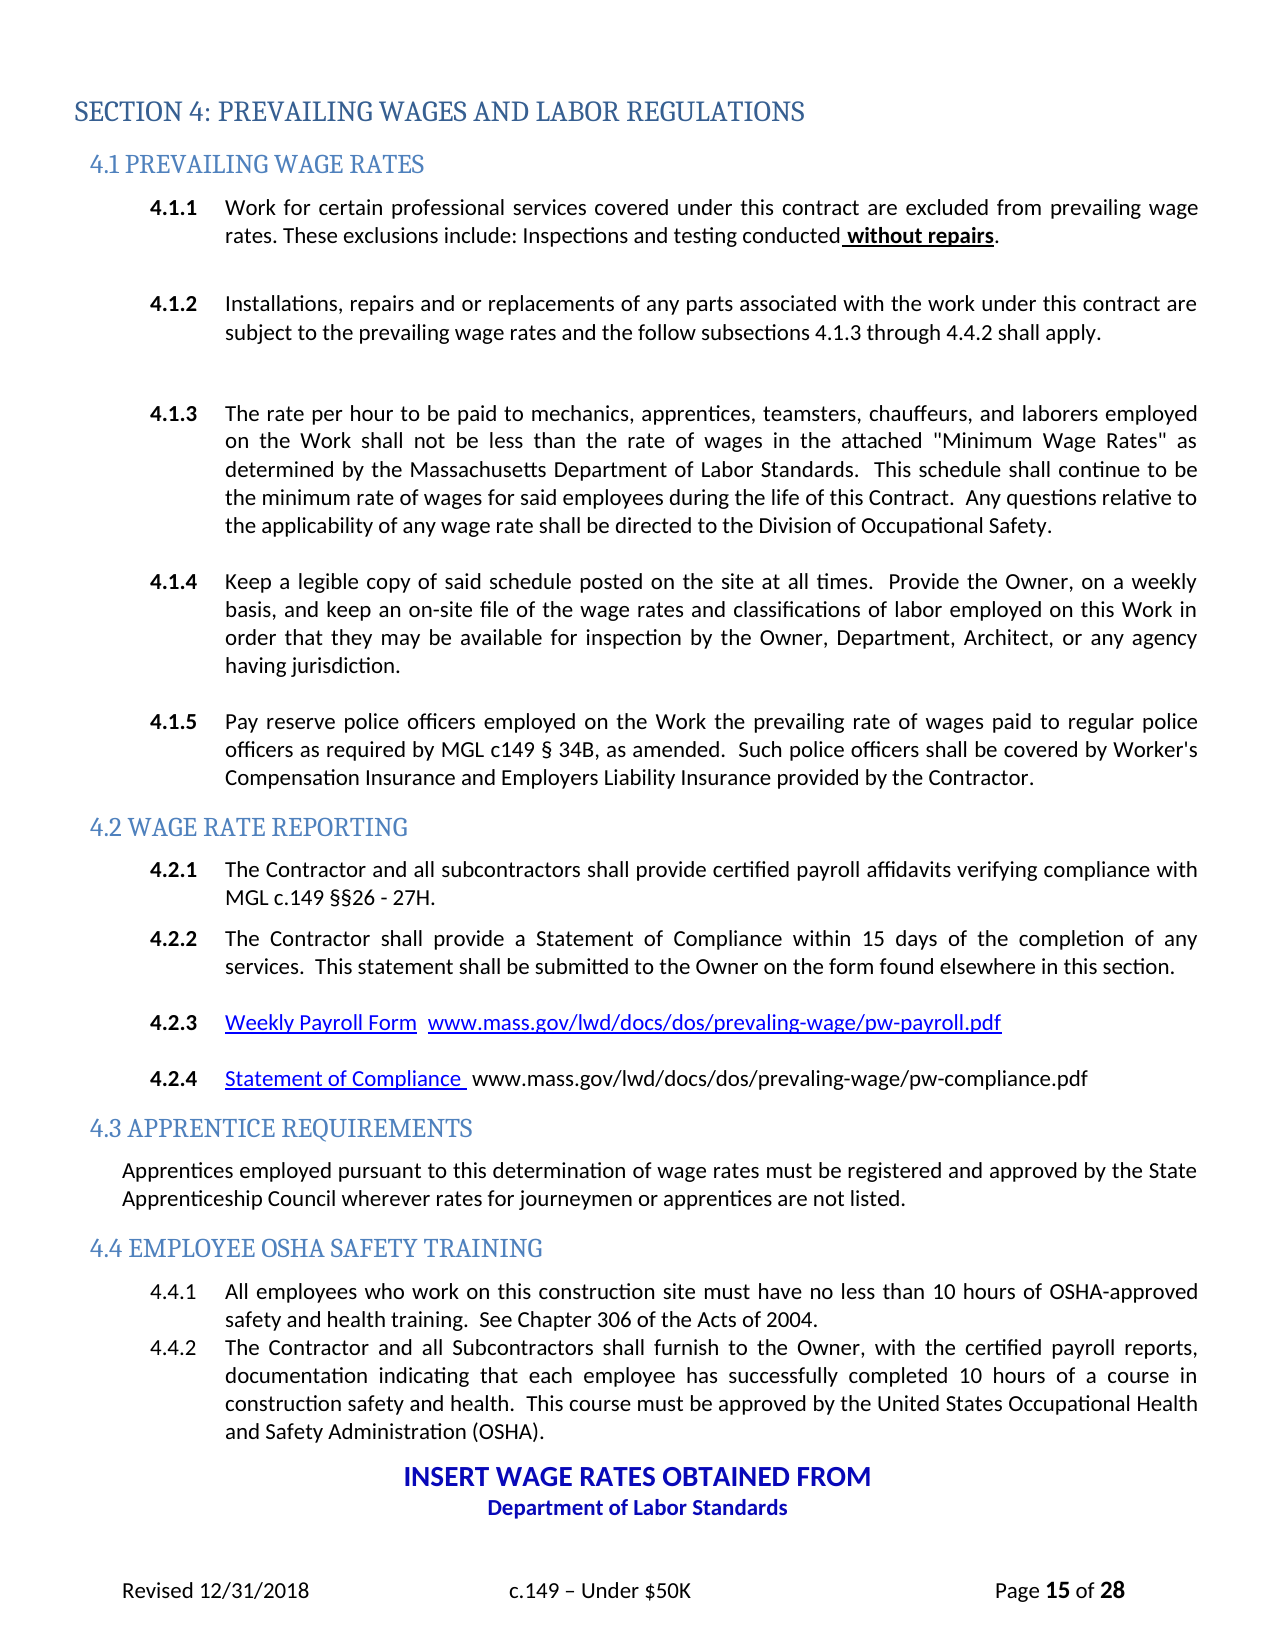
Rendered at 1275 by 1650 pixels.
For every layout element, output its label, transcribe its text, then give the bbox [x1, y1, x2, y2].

list Installations, repairs and or replacements of any parts associated with the work under this contract are subject to the prevailing wage rates and the follow subsections 4.1.3 through 4.4.2 shall apply. [150, 289, 1200, 346]
list Weekly Payroll Form www.mass.gov/lwd/docs/dos/prevaling-wage/pw-payroll.pdf [150, 1008, 1200, 1036]
text Apprentices employed pursuant to this determination of wage rates must be registered and approved by the State Apprenticeship Council wherever rates for journeymen or apprentices are not listed. [122, 1157, 1200, 1213]
subtitle 4.4 EMPLOYEE OSHA SAFETY TRAINING [90, 1233, 1200, 1264]
subtitle 4.3 APPRENTICE REQUIREMENTS [90, 1113, 1200, 1144]
text Department of Labor Standards [75, 1493, 1200, 1521]
list The rate per hour to be paid to mechanics, apprentices, teamsters, chauffeurs, and laborers employed on the Work shall not be less than the rate of wages in the attached "Minimum Wage Rates" as determined by the Massachusetts Department of Labor Standards. This schedule shall continue to be the minimum rate of wages for said employees during the life of this Contract. Any questions relative to the applicability of any wage rate shall be directed to the Division of Occupational Safety. [150, 399, 1200, 539]
text INSERT WAGE RATES OBTAINED FROM [75, 1458, 1200, 1493]
list All employees who work on this construction site must have no less than 10 hours of OSHA-approved safety and health training. See Chapter 306 of the Acts of 2004. [150, 1277, 1200, 1333]
list The Contractor and all subcontractors shall provide certified payroll affidavits verifying compliance with MGL c.149 §§26 - 27H. [150, 855, 1200, 911]
list The Contractor and all Subcontractors shall furnish to the Owner, with the certified payroll reports, documentation indicating that each employee has successfully completed 10 hours of a course in construction safety and health. This course must be approved by the United States Occupational Health and Safety Administration (OSHA). [150, 1333, 1200, 1445]
list Keep a legible copy of said schedule posted on the site at all times. Provide the Owner, on a weekly basis, and keep an on-site file of the wage rates and classifications of labor employed on this Work in order that they may be available for inspection by the Owner, Department, Architect, or any agency having jurisdiction. [150, 567, 1200, 679]
subtitle SECTION 4: PREVAILING WAGES AND LABOR REGULATIONS [75, 95, 1200, 128]
subtitle 4.1 PREVAILING WAGE RATES [90, 149, 1200, 181]
list Pay reserve police officers employed on the Work the prevailing rate of wages paid to regular police officers as required by MGL c149 § 34B, as amended. Such police officers shall be covered by Worker's Compensation Insurance and Employers Liability Insurance provided by the Contractor. [150, 707, 1200, 791]
subtitle 4.2 WAGE RATE REPORTING [90, 812, 1200, 843]
list Statement of Compliance www.mass.gov/lwd/docs/dos/prevaling-wage/pw-compliance.pdf [150, 1064, 1200, 1092]
list The Contractor shall provide a Statement of Compliance within 15 days of the completion of any services. This statement shall be submitted to the Owner on the form found elsewhere in this section. [150, 924, 1200, 980]
list Work for certain professional services covered under this contract are excluded from prevailing wage rates. These exclusions include: Inspections and testing conducted without repairs. [150, 193, 1200, 249]
